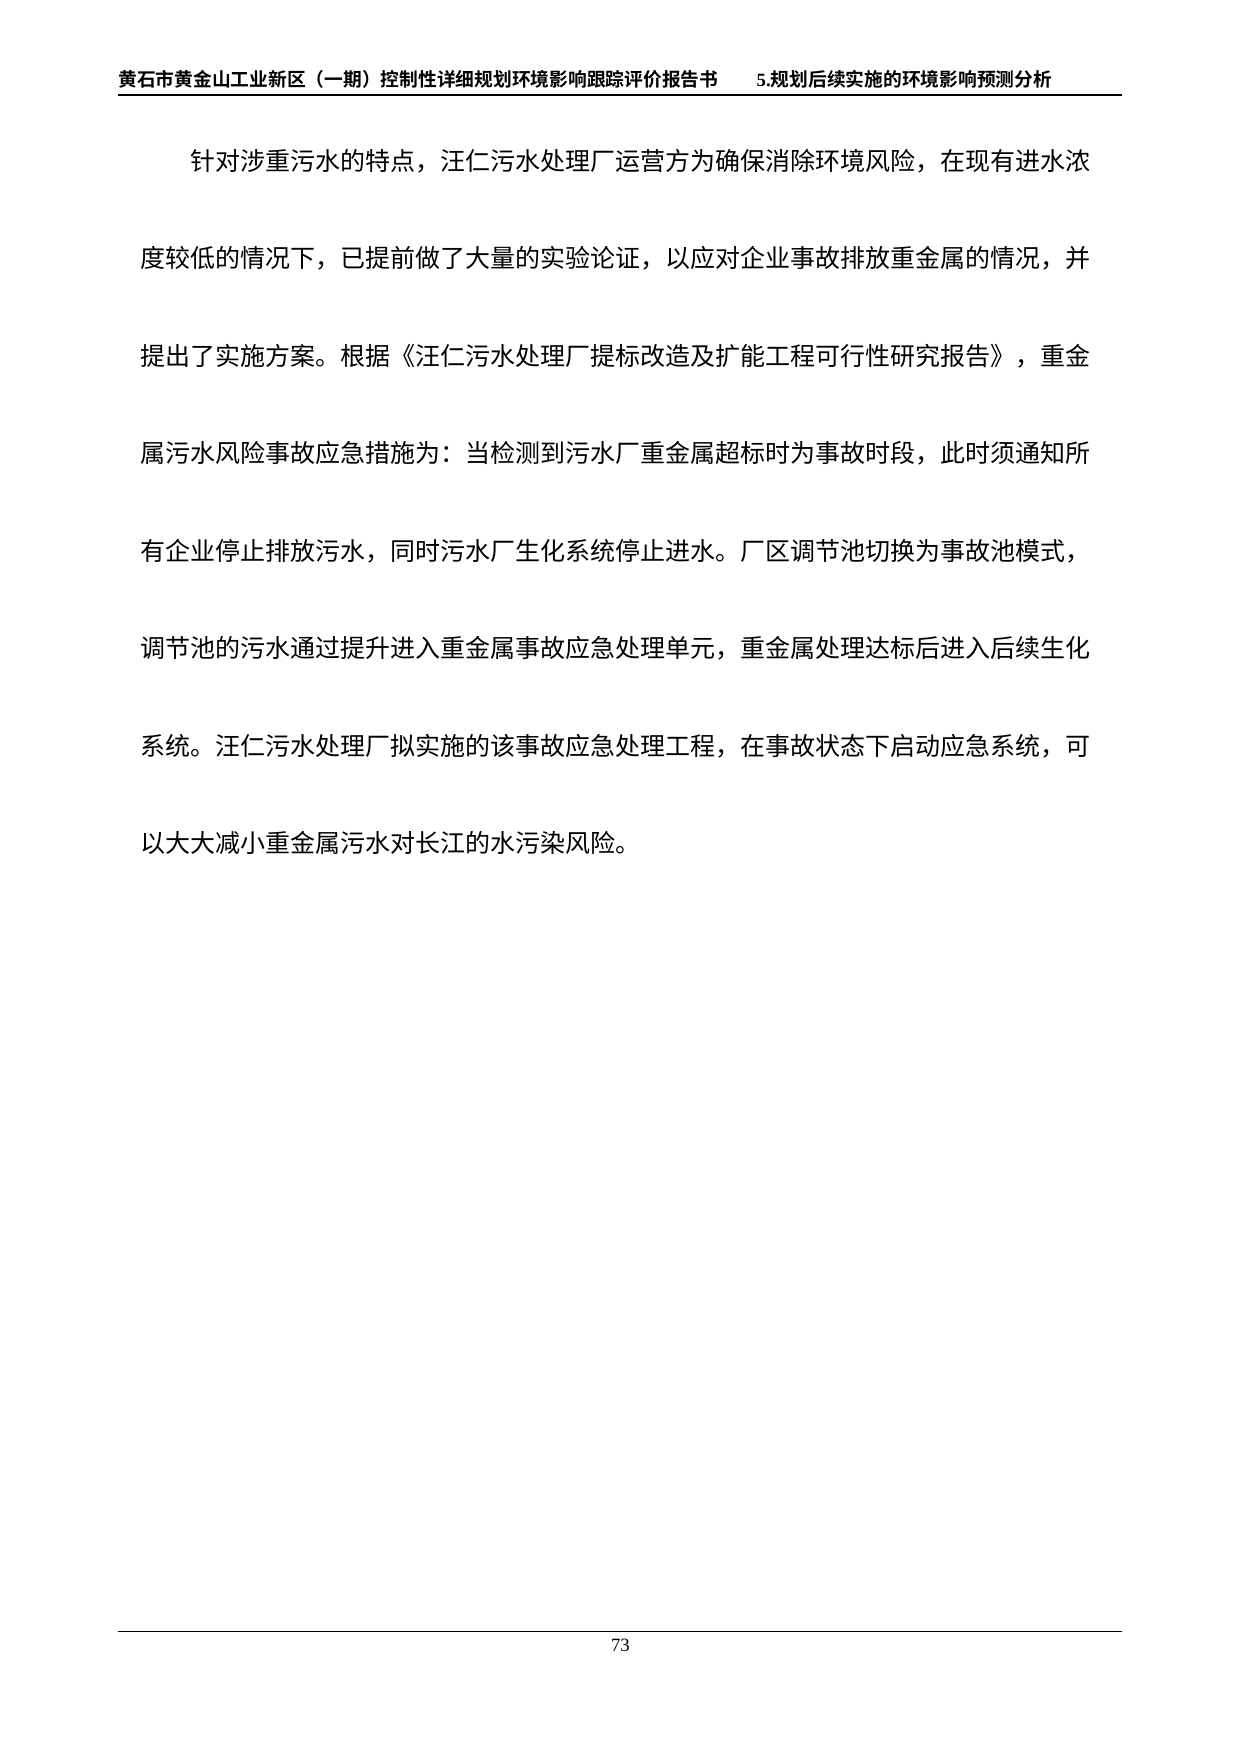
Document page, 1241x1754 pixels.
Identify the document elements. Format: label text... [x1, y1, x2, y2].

text 针对涉重污水的特点，汪仁污水处理厂运营方为确保消除环境风险，在现有进水浓度较低的情况下，已提前做了大量的实验论证，以应对企业事故排放重金属的情况，并提出了实施方案。根据《汪仁污水处理厂提标改造及扩能工程可行性研究报告》，重金属污水风险事故应急措施为：当检测到污水厂重金属超标时为事故时段，此时须通知所有企业停止排放污水，同时污水厂生化系统停止进水。厂区调节池切换为事故池模式，调节池的污水通过提升进入重金属事故应急处理单元，重金属处理达标后进入后续生化系统。汪仁污水处理厂拟实施的该事故应急处理工程，在事故状态下启动应急系统，可以大大减小重金属污水对长江的水污染风险。 [140, 127, 1100, 874]
